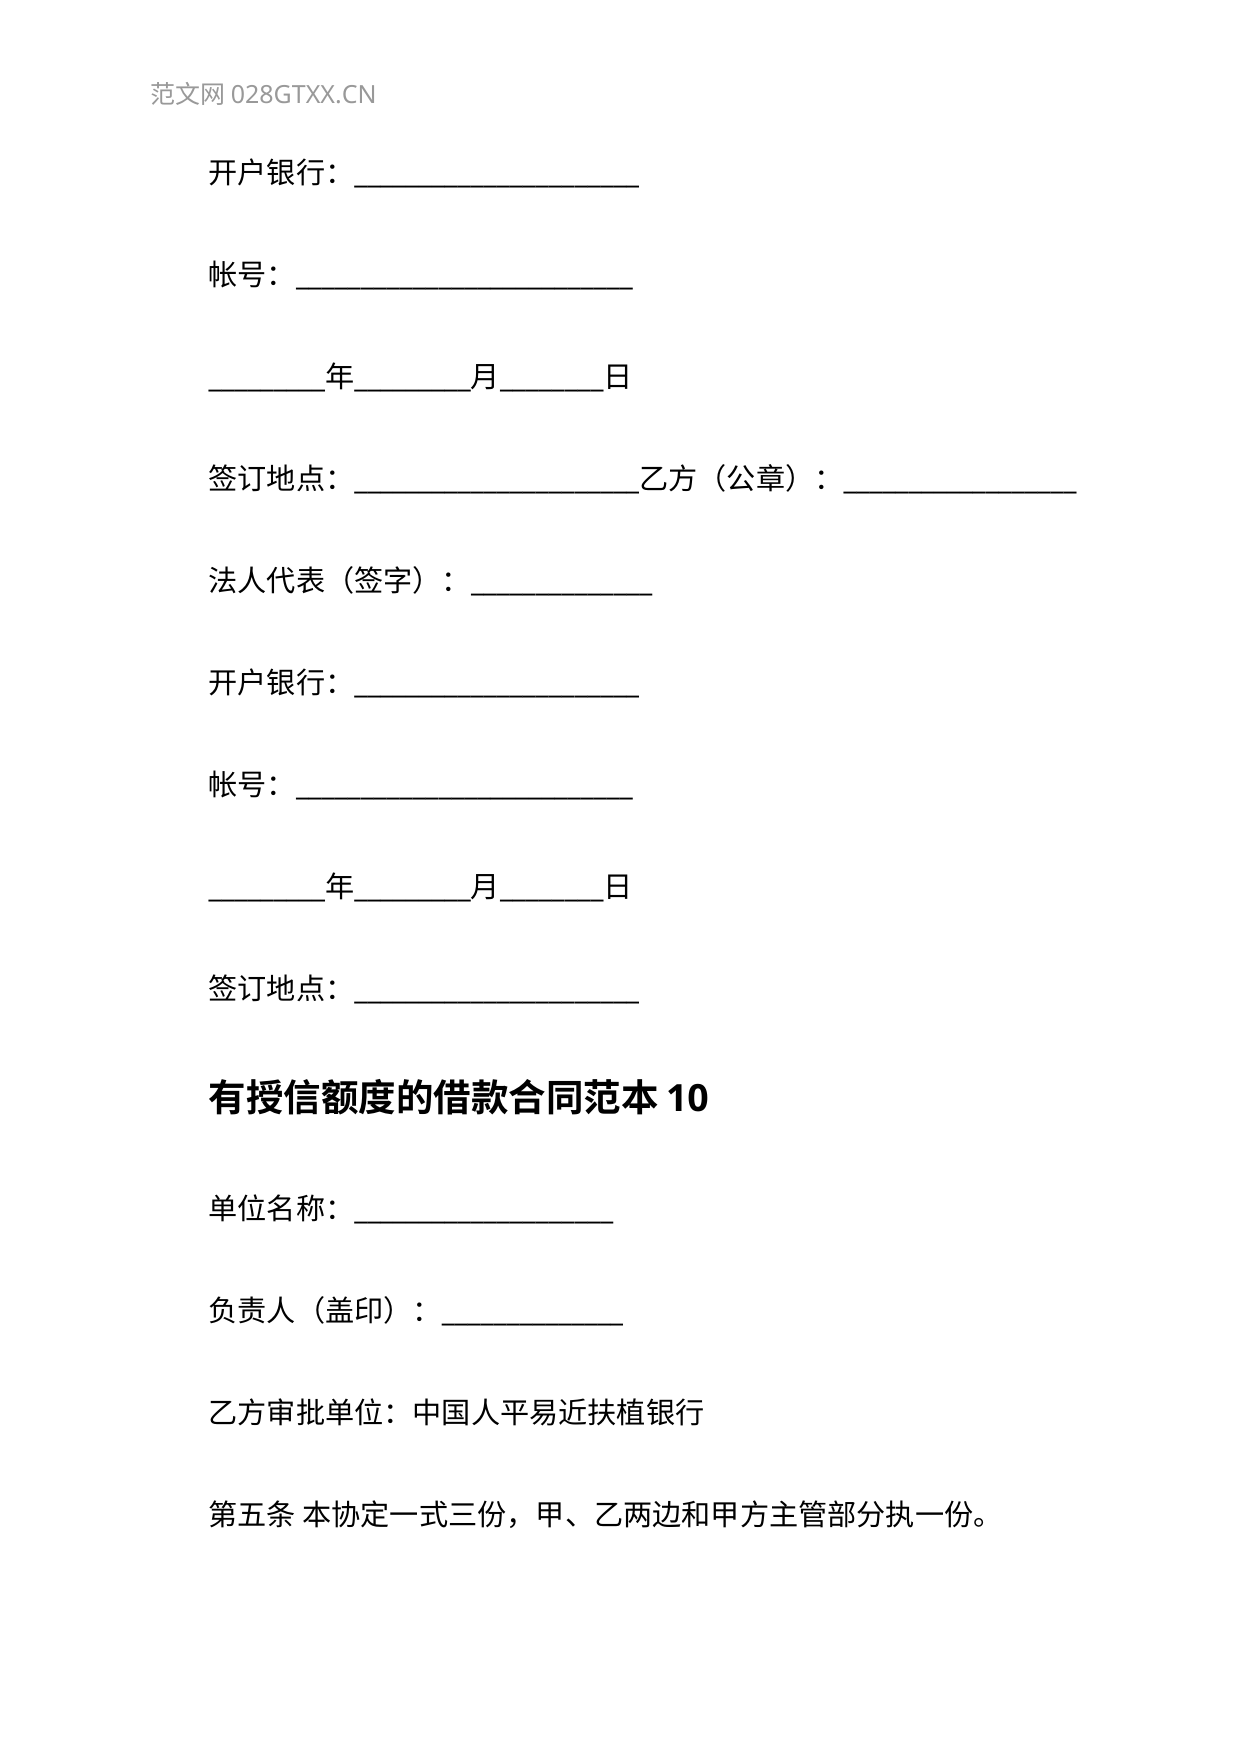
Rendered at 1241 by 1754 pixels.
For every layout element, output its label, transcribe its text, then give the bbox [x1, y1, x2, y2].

text 单位名称：____________________ [150, 1185, 1090, 1228]
text 乙方审批单位：中国人平易近扶植银行 [150, 1389, 1090, 1432]
text 开户银行：______________________ [150, 150, 1090, 192]
text _________年_________月________日 [150, 864, 1090, 906]
text 法人代表（签字）：______________ [150, 558, 1090, 600]
text 帐号：__________________________ [150, 762, 1090, 804]
text 签订地点：______________________ [150, 966, 1090, 1008]
text 开户银行：______________________ [150, 660, 1090, 702]
text 第五条 本协定一式三份，甲、乙两边和甲方主管部分执一份。 [150, 1491, 1090, 1533]
text _________年_________月________日 [150, 354, 1090, 396]
text 有授信额度的借款合同范本10 [150, 1068, 1090, 1122]
text 签订地点：______________________乙方（公章）：__________________ [150, 456, 1090, 498]
text 负责人（盖印）：______________ [150, 1287, 1090, 1330]
text 帐号：__________________________ [150, 252, 1090, 294]
